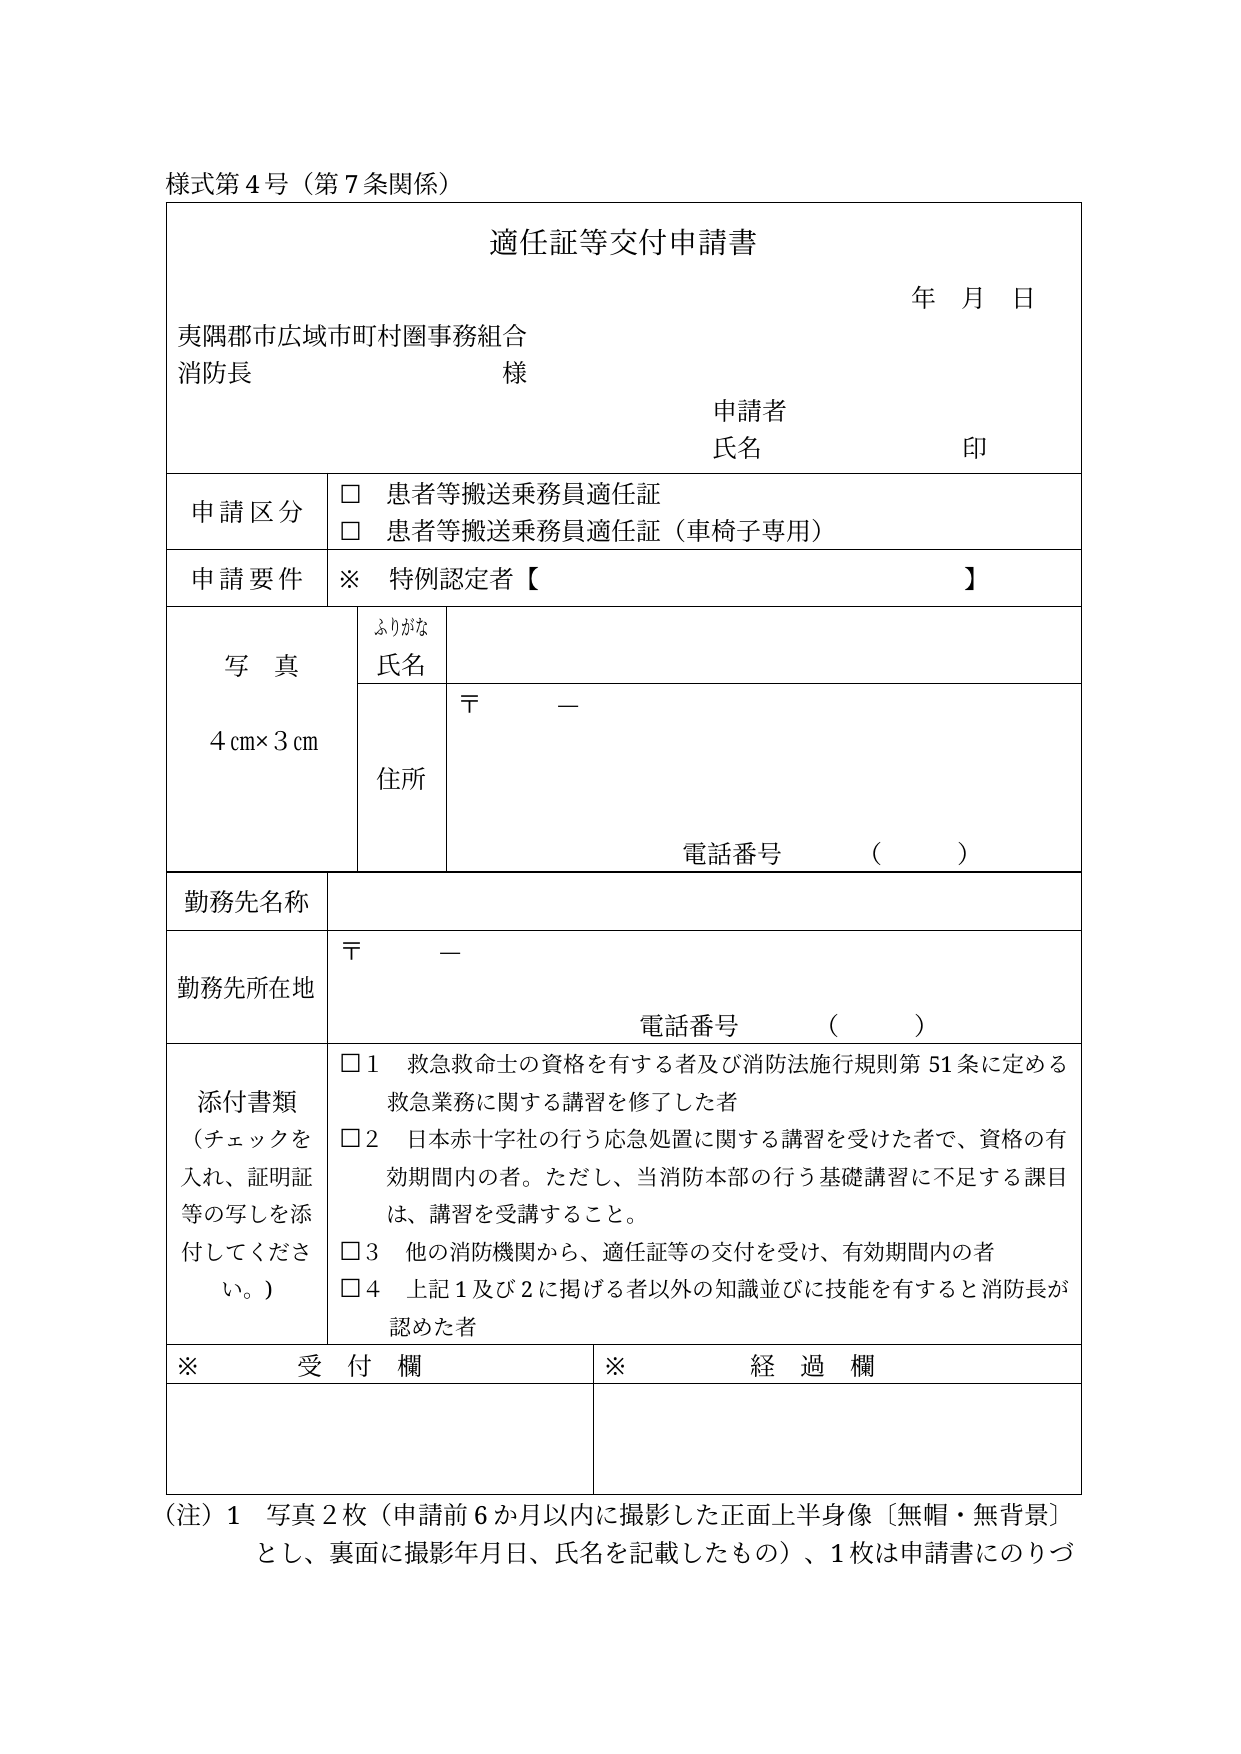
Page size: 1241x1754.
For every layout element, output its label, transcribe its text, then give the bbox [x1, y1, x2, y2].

table_cell １ 救急救命士の資格を有する者及び消防法施行規則第51条に定める救急業務に関する講習を修了した者 ２ 日本赤十字社の行う応急処置に関する講習を受けた者で、資格の有効期間内の者。ただし、当消防本部の行う基礎講習に不足する課目は、講習を受講すること。 ３ 他の消防機関から、適任証等の交付を受け、有効期間内の者 ４ 上記1及び2に掲げる者以外の知識並びに技能を有すると消防長が認めた者 [328, 1044, 1081, 1344]
table_cell [167, 1384, 593, 1494]
table_cell ※ 受 付 欄 [167, 1345, 593, 1383]
table_cell 特例認定者【 】 [328, 550, 1081, 606]
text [151, 1495, 1075, 1570]
table_cell 勤務先所在地 [167, 931, 327, 1043]
table_cell ふりがな 氏名 [358, 607, 446, 683]
table_cell 申請要件 [167, 550, 327, 606]
table_cell [328, 873, 1081, 930]
table_cell 住所 [358, 684, 446, 871]
table_cell [447, 607, 1081, 683]
table_header 適任証等交付申請書 年 月 日 夷隅郡市広域市町村圏事務組合 消防長 様 申請者 氏名 印 [167, 203, 1081, 473]
table_cell 申請区分 [167, 474, 327, 549]
table_cell 〒 — 電話番号 （ ） [447, 684, 1081, 871]
table_cell 患者等搬送乗務員適任証 患者等搬送乗務員適任証（車椅子専用） [328, 474, 1081, 549]
table_cell [594, 1384, 1081, 1494]
table_cell 勤務先名称 [167, 873, 327, 930]
table_cell 〒 — 電話番号 （ ） [328, 931, 1081, 1043]
table_cell ※ 経 過 欄 [594, 1345, 1081, 1383]
text 様式第4号（第7条関係） [165, 164, 1075, 202]
table_cell 写 真 ４㎝×３㎝ [167, 607, 357, 871]
table_cell 添付書類 （チェックを入れ、証明証等の写しを添付してください。) [167, 1044, 327, 1344]
